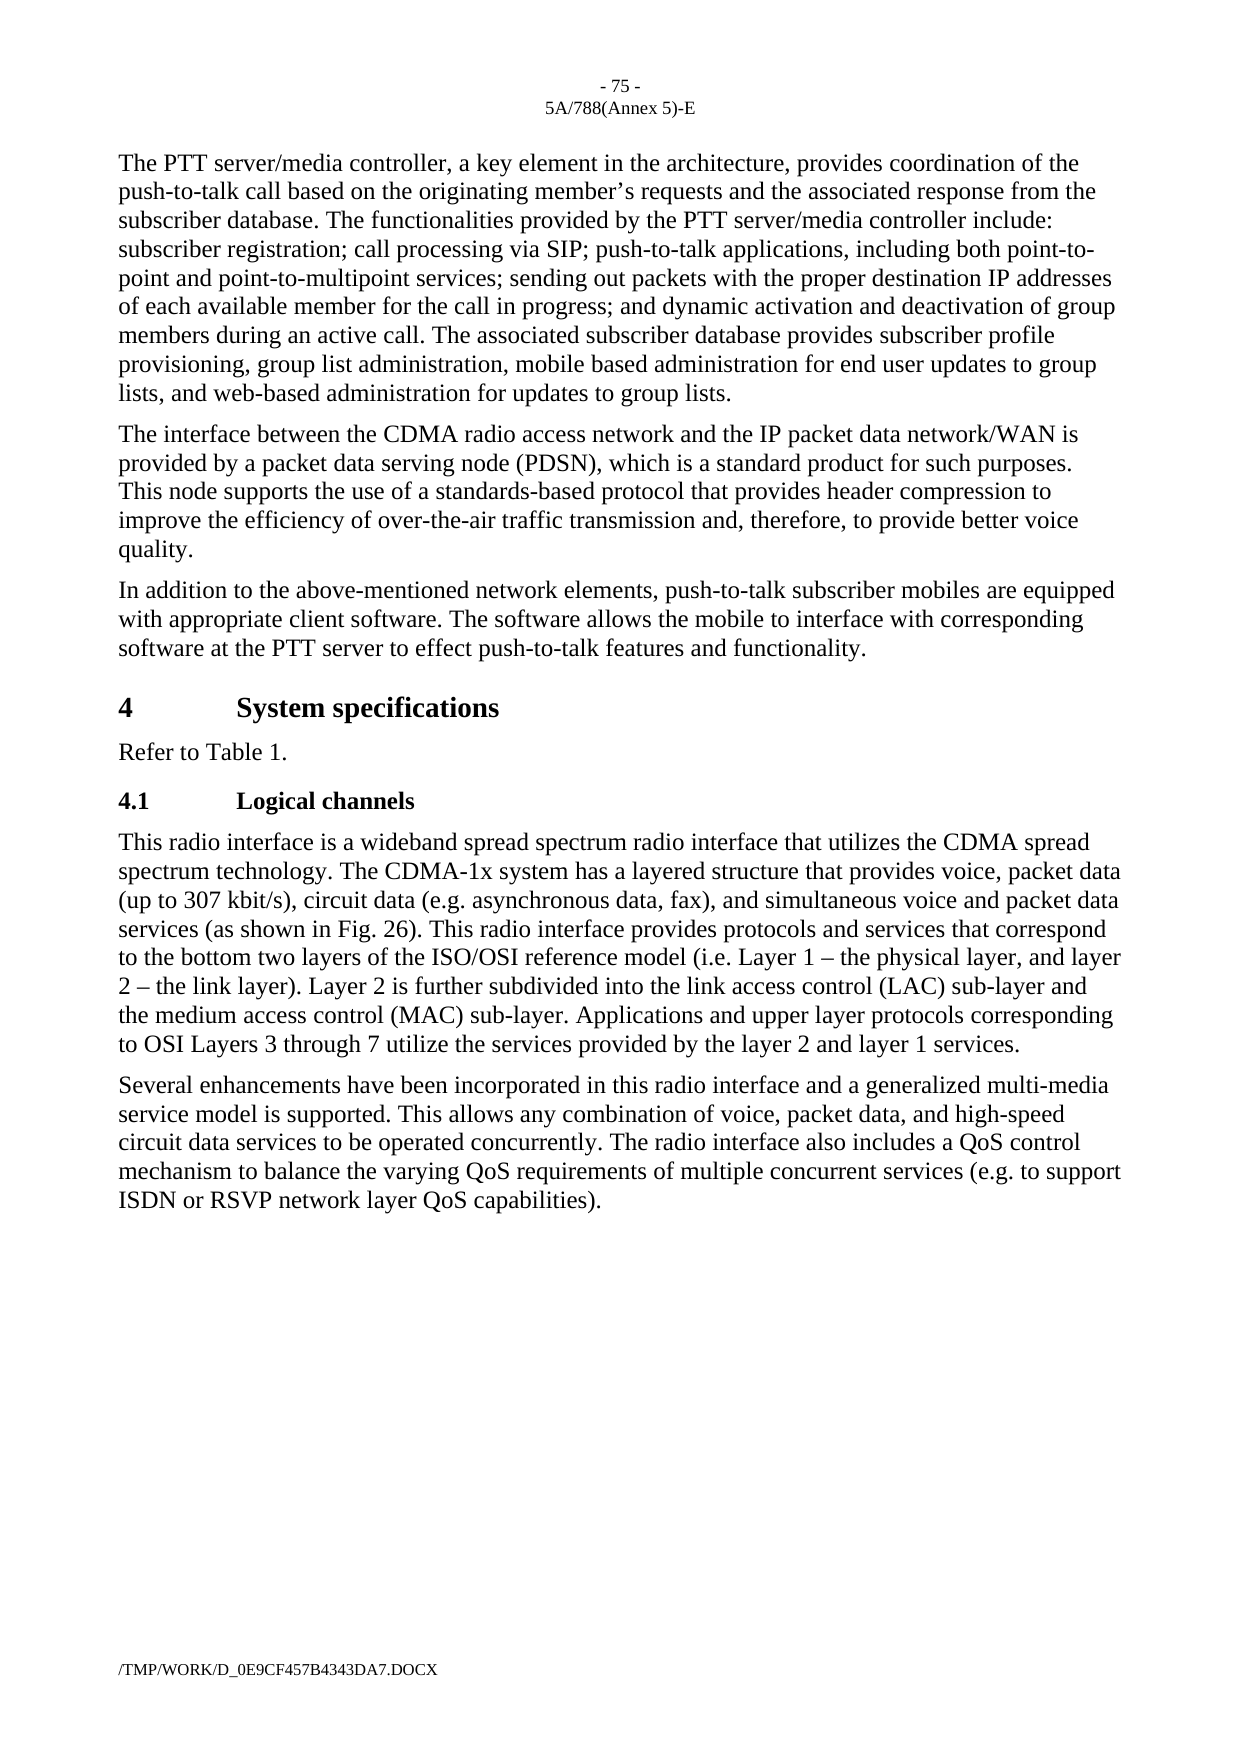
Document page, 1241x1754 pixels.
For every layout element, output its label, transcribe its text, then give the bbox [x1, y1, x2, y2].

text Several enhancements have been incorporated in this radio interface and a generalized multi-media service model is supported. This allows any combination of voice, packet data, and high-speed circuit data services to be operated concurrently. The radio interface also includes a QoS control mechanism to balance the varying QoS requirements of multiple concurrent services (e.g. to support ISDN or RSVP network layer QoS capabilities). [118, 1070, 1122, 1214]
text The interface between the CDMA radio access network and the IP packet data network/WAN is provided by a packet data serving node (PDSN), which is a standard product for such purposes. This node supports the use of a standards-based protocol that provides header compression to improve the efficiency of over-the-air traffic transmission and, therefore, to provide better voice quality. [118, 419, 1122, 563]
subtitle 4.1 Logical channels [118, 786, 1122, 815]
text The PTT server/media controller, a key element in the architecture, provides coordination of the push-to-talk call based on the originating member’s requests and the associated response from the subscriber database. The functionalities provided by the PTT server/media controller include: subscriber registration; call processing via SIP; push-to-talk applications, including both point-to-point and point-to-multipoint services; sending out packets with the proper destination IP addresses of each available member for the call in progress; and dynamic activation and deactivation of group members during an active call. The associated subscriber database provides subscriber profile provisioning, group list administration, mobile based administration for end user updates to group lists, and web-based administration for updates to group lists. [118, 148, 1122, 406]
text Refer to Table 1. [118, 737, 1122, 765]
text This radio interface is a wideband spread spectrum radio interface that utilizes the CDMA spread spectrum technology. The CDMA-1x system has a layered structure that provides voice, packet data (up to 307 kbit/s), circuit data (e.g. asynchronous data, fax), and simultaneous voice and packet data services (as shown in Fig. 26). This radio interface provides protocols and services that correspond to the bottom two layers of the ISO/OSI reference model (i.e. Layer 1 – the physical layer, and layer 2 – the link layer). Layer 2 is further subdivided into the link access control (LAC) sub-layer and the medium access control (MAC) sub-layer. Applications and upper layer protocols corresponding to OSI Layers 3 through 7 utilize the services provided by the layer 2 and layer 1 services. [118, 827, 1122, 1057]
subtitle 4 System specifications [118, 691, 1122, 724]
text In addition to the above-mentioned network elements, push-to-talk subscriber mobiles are equipped with appropriate client software. The software allows the mobile to interface with corresponding software at the PTT server to effect push-to-talk features and functionality. [118, 575, 1122, 661]
